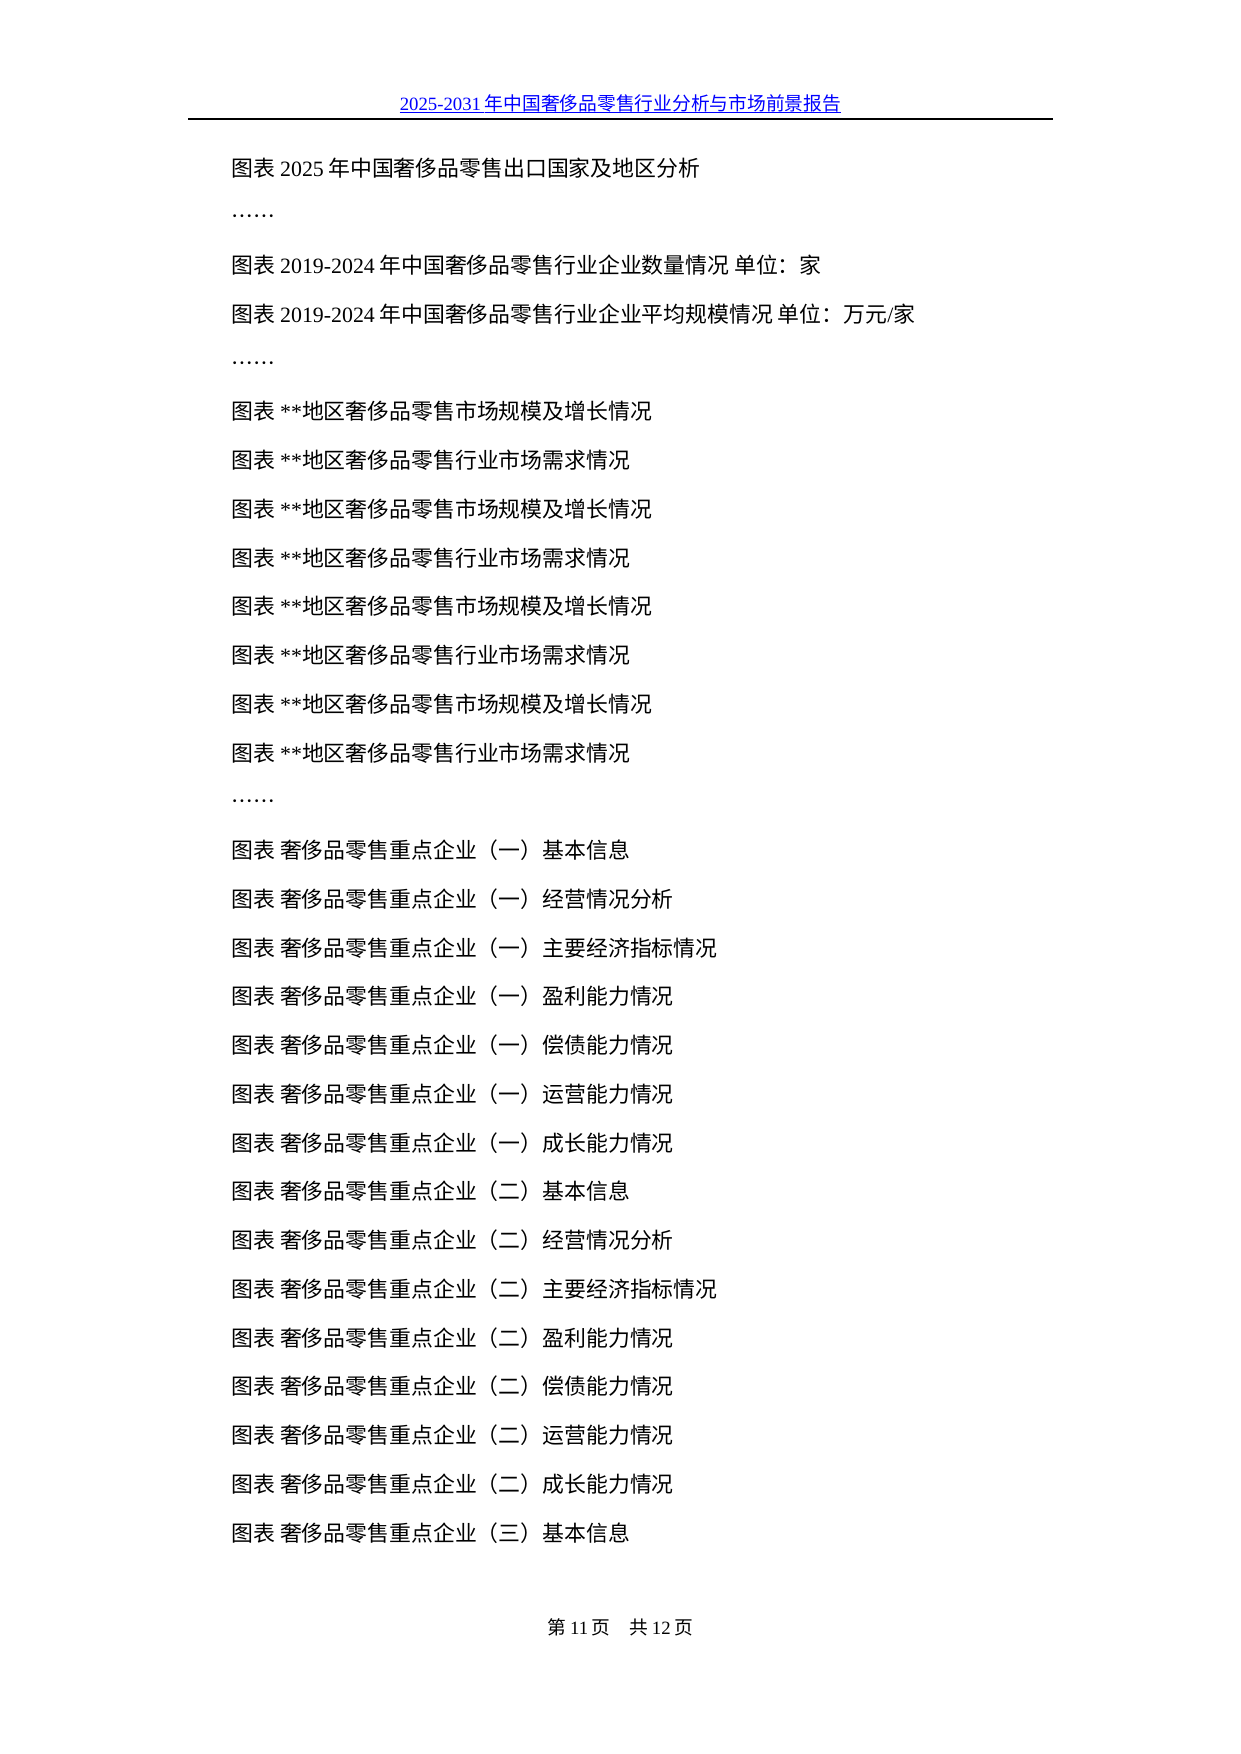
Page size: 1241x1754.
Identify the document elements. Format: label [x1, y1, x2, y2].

text [187, 150, 1053, 1548]
